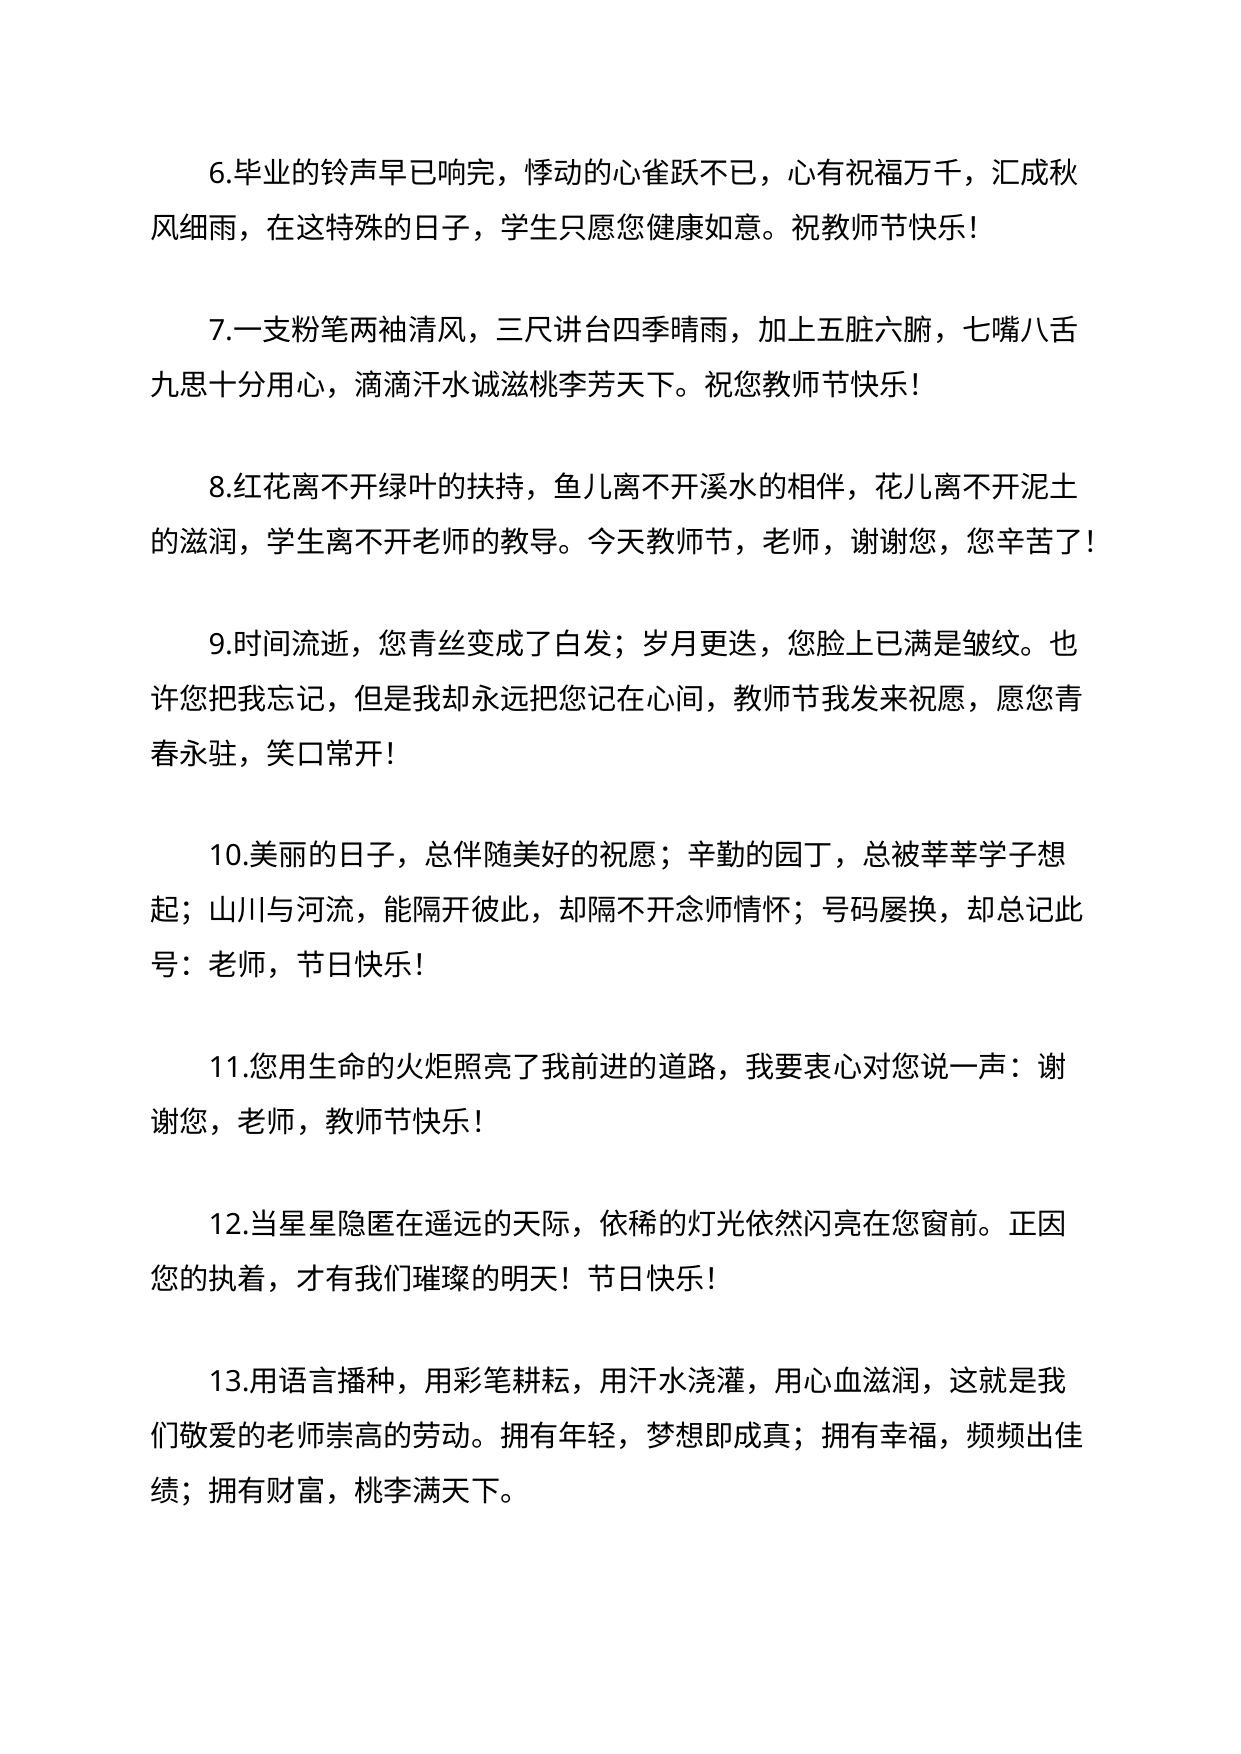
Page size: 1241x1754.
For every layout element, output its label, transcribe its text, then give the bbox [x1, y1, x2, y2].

text 11.您用生命的火炬照亮了我前进的道路，我要衷心对您说一声：谢谢您，老师，教师节快乐！ [150, 1044, 1090, 1141]
text 10.美丽的日子，总伴随美好的祝愿；辛勤的园丁，总被莘莘学子想起；山川与河流，能隔开彼此，却隔不开念师情怀；号码屡换，却总记此号：老师，节日快乐！ [150, 832, 1090, 984]
text 12.当星星隐匿在遥远的天际，依稀的灯光依然闪亮在您窗前。正因您的执着，才有我们璀璨的明天！节日快乐！ [150, 1200, 1090, 1298]
text 8.红花离不开绿叶的扶持，鱼儿离不开溪水的相伴，花儿离不开泥土的滋润，学生离不开老师的教导。今天教师节，老师，谢谢您，您辛苦了！ [150, 463, 1090, 561]
text 9.时间流逝，您青丝变成了白发；岁月更迭，您脸上已满是皱纹。也许您把我忘记，但是我却永远把您记在心间，教师节我发来祝愿，愿您青春永驻，笑口常开！ [150, 620, 1090, 772]
text 6.毕业的铃声早已响完，悸动的心雀跃不已，心有祝福万千，汇成秋风细雨，在这特殊的日子，学生只愿您健康如意。祝教师节快乐！ [150, 150, 1090, 247]
text 13.用语言播种，用彩笔耕耘，用汗水浇灌，用心血滋润，这就是我们敬爱的老师崇高的劳动。拥有年轻，梦想即成真；拥有幸福，频频出佳绩；拥有财富，桃李满天下。 [150, 1357, 1090, 1509]
text 7.一支粉笔两袖清风，三尺讲台四季晴雨，加上五脏六腑，七嘴八舌九思十分用心，滴滴汗水诚滋桃李芳天下。祝您教师节快乐！ [150, 307, 1090, 404]
